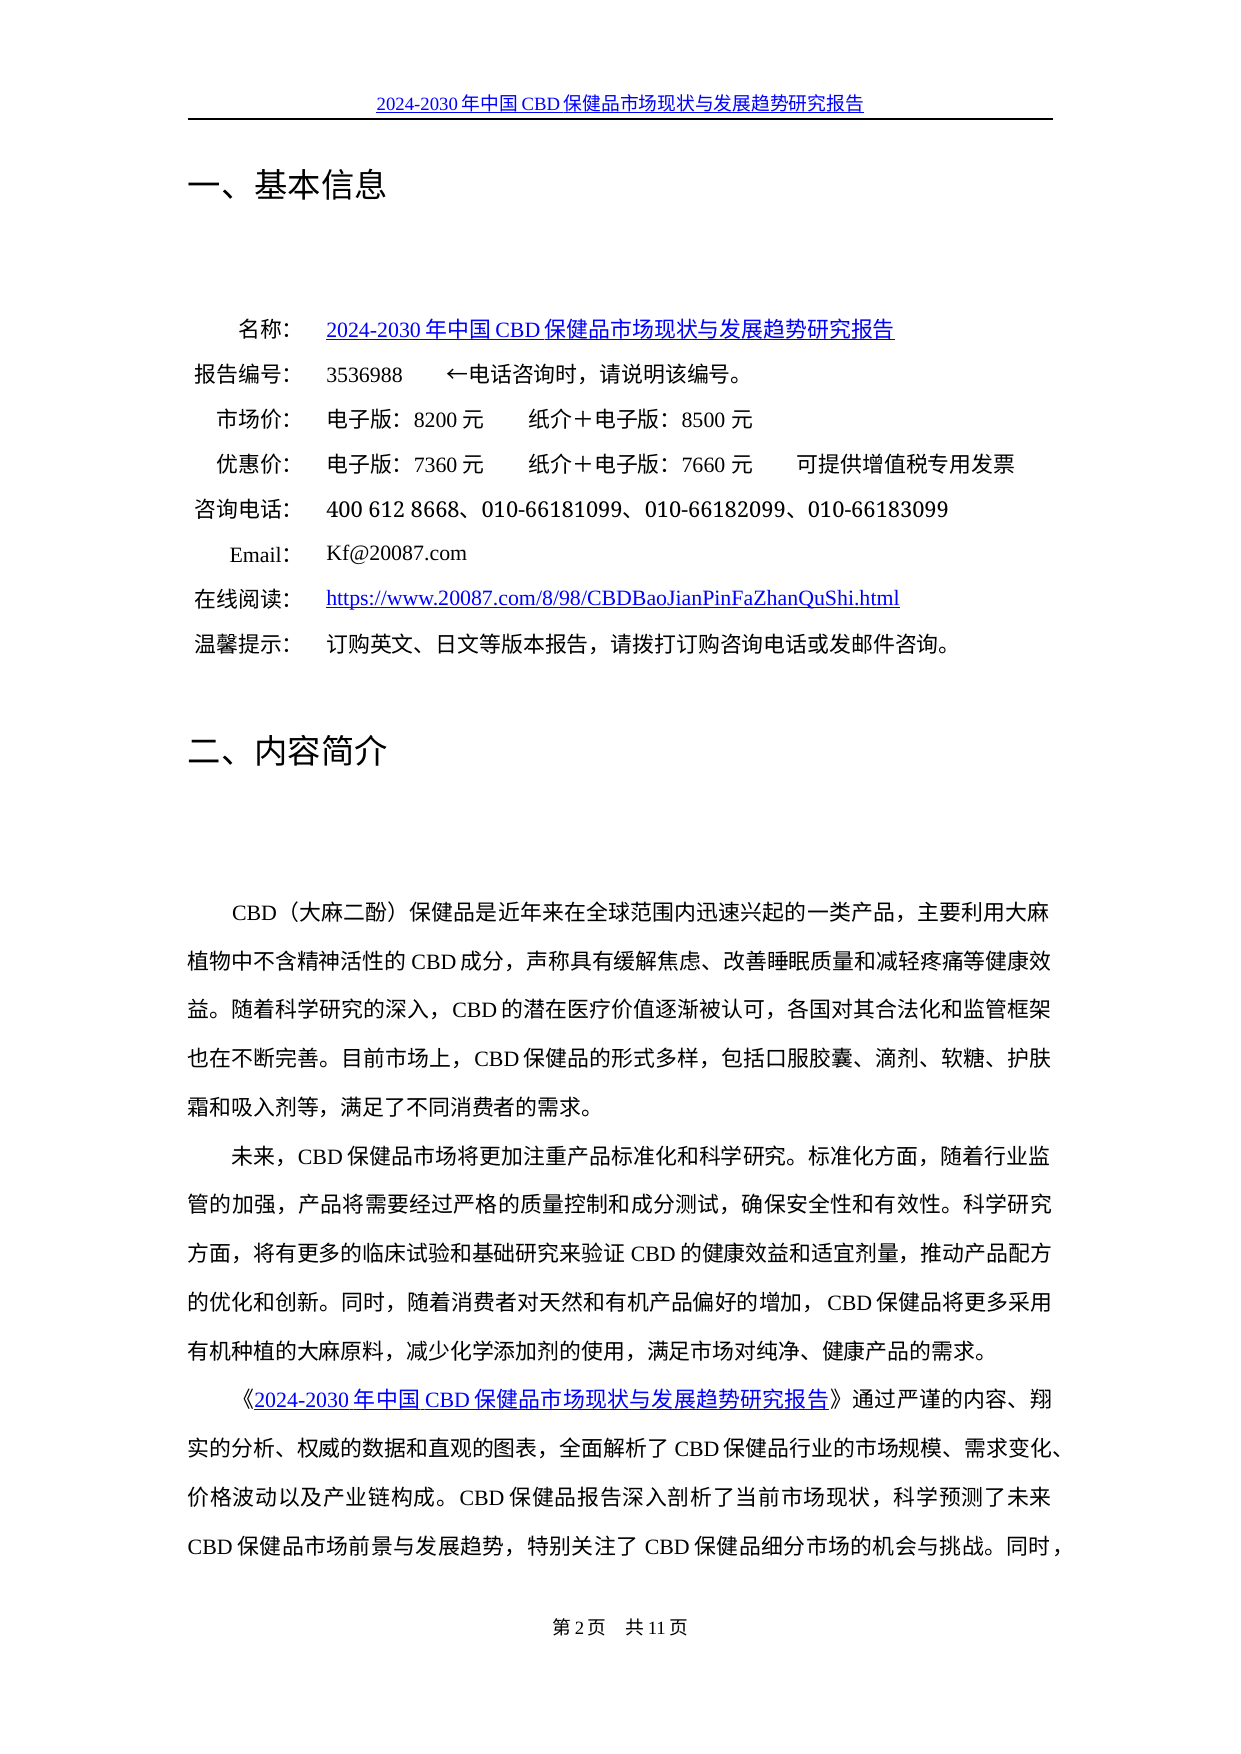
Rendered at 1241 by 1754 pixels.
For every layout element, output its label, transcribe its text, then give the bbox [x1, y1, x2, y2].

table_header 2024-2030年中国CBD保健品市场现状与发展趋势研究报告 [315, 312, 1073, 357]
table_cell 市场价： [167, 402, 315, 447]
table_cell 电子版：7360 元 纸介＋电子版：7660 元 可提供增值税专用发票 [315, 447, 1073, 492]
table_cell 温馨提示： [167, 627, 315, 672]
table_cell Email： [167, 537, 315, 582]
table_cell Kf@20087.com [315, 537, 1073, 582]
table_cell 报告编号： [167, 357, 315, 402]
table_cell 在线阅读： [167, 582, 315, 627]
table_cell 400 612 8668、010-66181099、010-66182099、010-66183099 [315, 492, 1073, 537]
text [187, 894, 1053, 1561]
table_cell 优惠价： [167, 447, 315, 492]
table_cell 订购英文、日文等版本报告，请拨打订购咨询电话或发邮件咨询。 [315, 627, 1073, 672]
title 二、内容简介 [187, 717, 1053, 782]
table_cell 电子版：8200 元 纸介＋电子版：8500 元 [315, 402, 1073, 447]
table_cell 3536988 ←电话咨询时，请说明该编号。 [315, 357, 1073, 402]
title 一、基本信息 [187, 150, 1053, 215]
table_cell [315, 582, 1073, 627]
table_cell 咨询电话： [167, 492, 315, 537]
table_header 名称： [167, 312, 315, 357]
